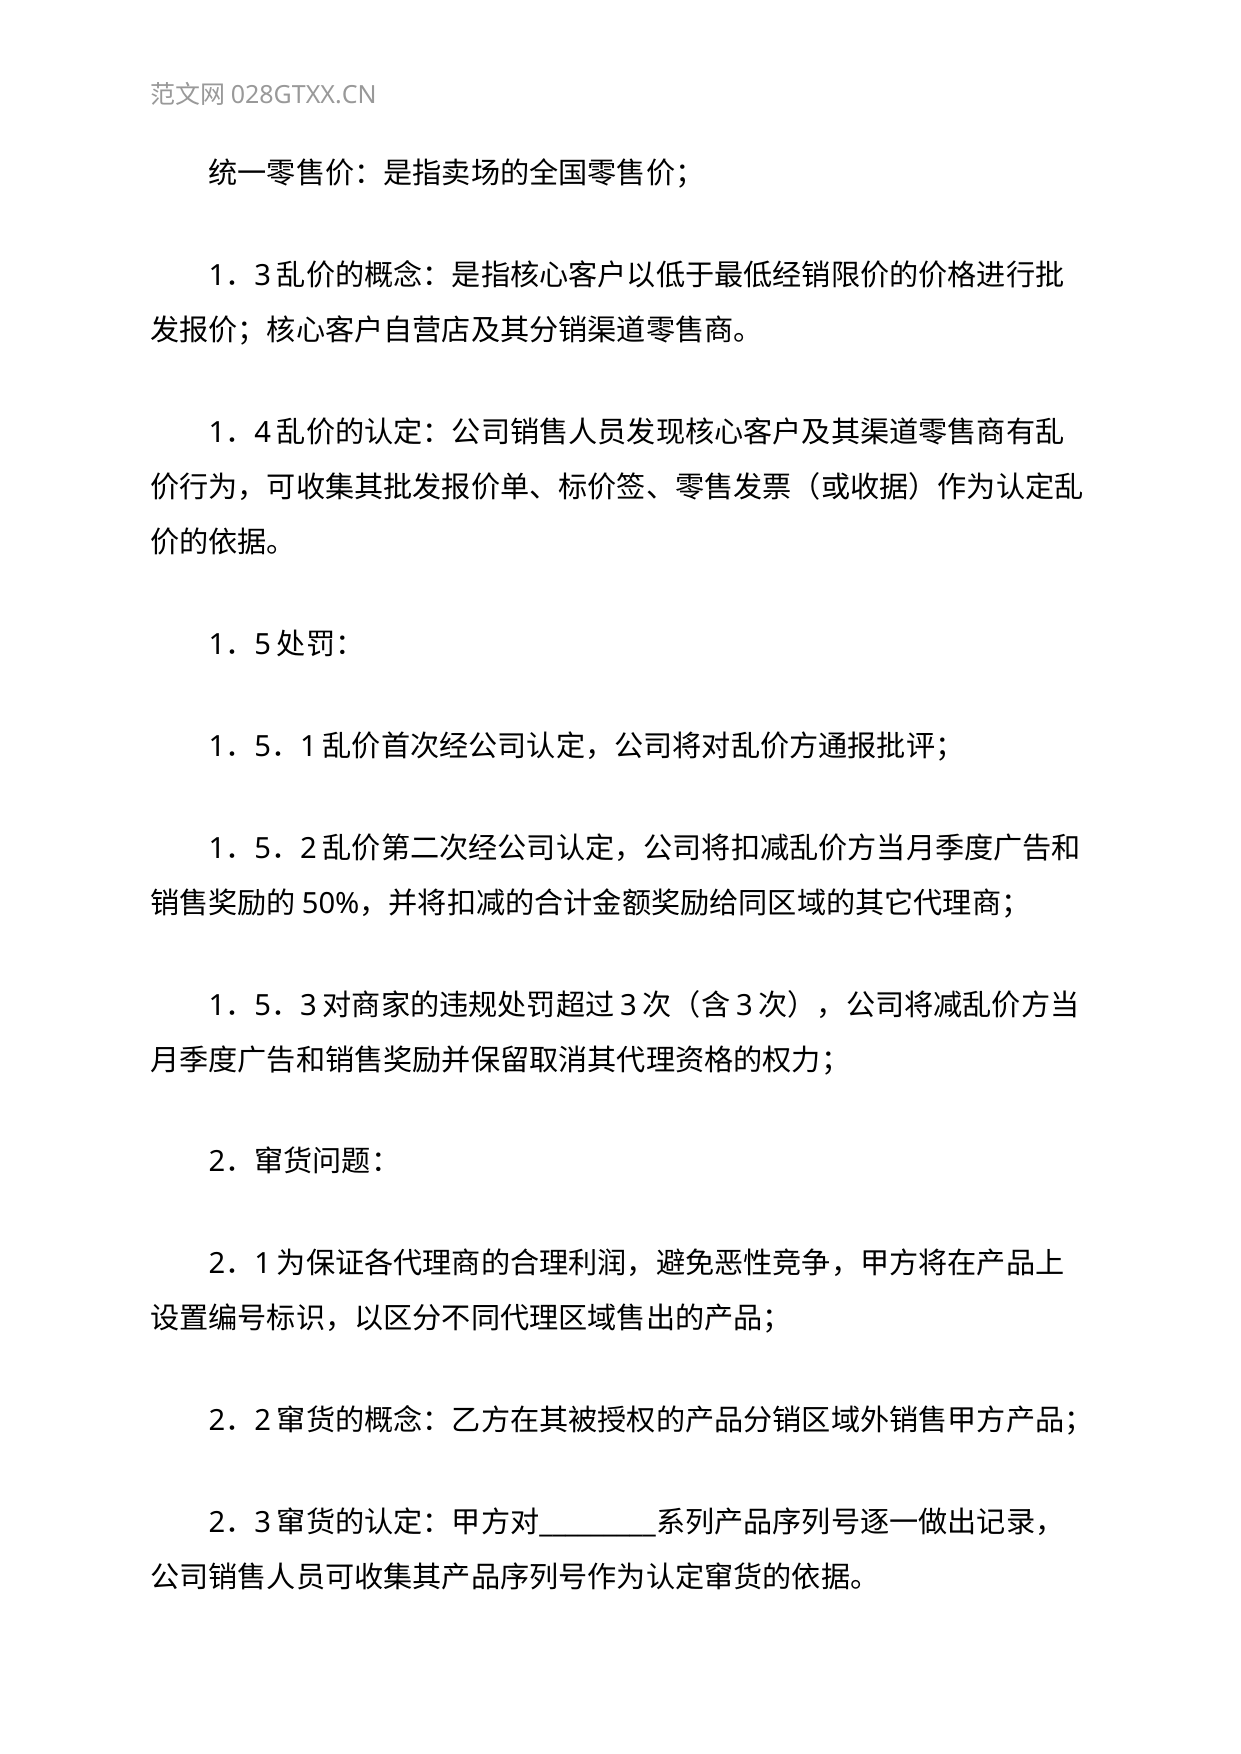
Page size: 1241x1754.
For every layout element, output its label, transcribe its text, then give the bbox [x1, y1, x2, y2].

text 1．5．1乱价首次经公司认定，公司将对乱价方通报批评； [150, 722, 1090, 764]
text 2．3窜货的认定：甲方对_________系列产品序列号逐一做出记录，公司销售人员可收集其产品序列号作为认定窜货的依据。 [150, 1499, 1090, 1596]
text 1．4乱价的认定：公司销售人员发现核心客户及其渠道零售商有乱价行为，可收集其批发报价单、标价签、零售发票（或收据）作为认定乱价的依据。 [150, 408, 1090, 561]
text 2．1为保证各代理商的合理利润，避免恶性竞争，甲方将在产品上设置编号标识，以区分不同代理区域售出的产品； [150, 1240, 1090, 1337]
text 1．3乱价的概念：是指核心客户以低于最低经销限价的价格进行批发报价；核心客户自营店及其分销渠道零售商。 [150, 252, 1090, 349]
text 1．5处罚： [150, 620, 1090, 663]
text 2．窜货问题： [150, 1138, 1090, 1180]
text 2．2窜货的概念：乙方在其被授权的产品分销区域外销售甲方产品； [150, 1397, 1090, 1439]
text 统一零售价：是指卖场的全国零售价； [150, 150, 1090, 192]
text 1．5．2乱价第二次经公司认定，公司将扣减乱价方当月季度广告和销售奖励的50%，并将扣减的合计金额奖励给同区域的其它代理商； [150, 824, 1090, 922]
text 1．5．3对商家的违规处罚超过3次（含3次），公司将减乱价方当月季度广告和销售奖励并保留取消其代理资格的权力； [150, 981, 1090, 1078]
